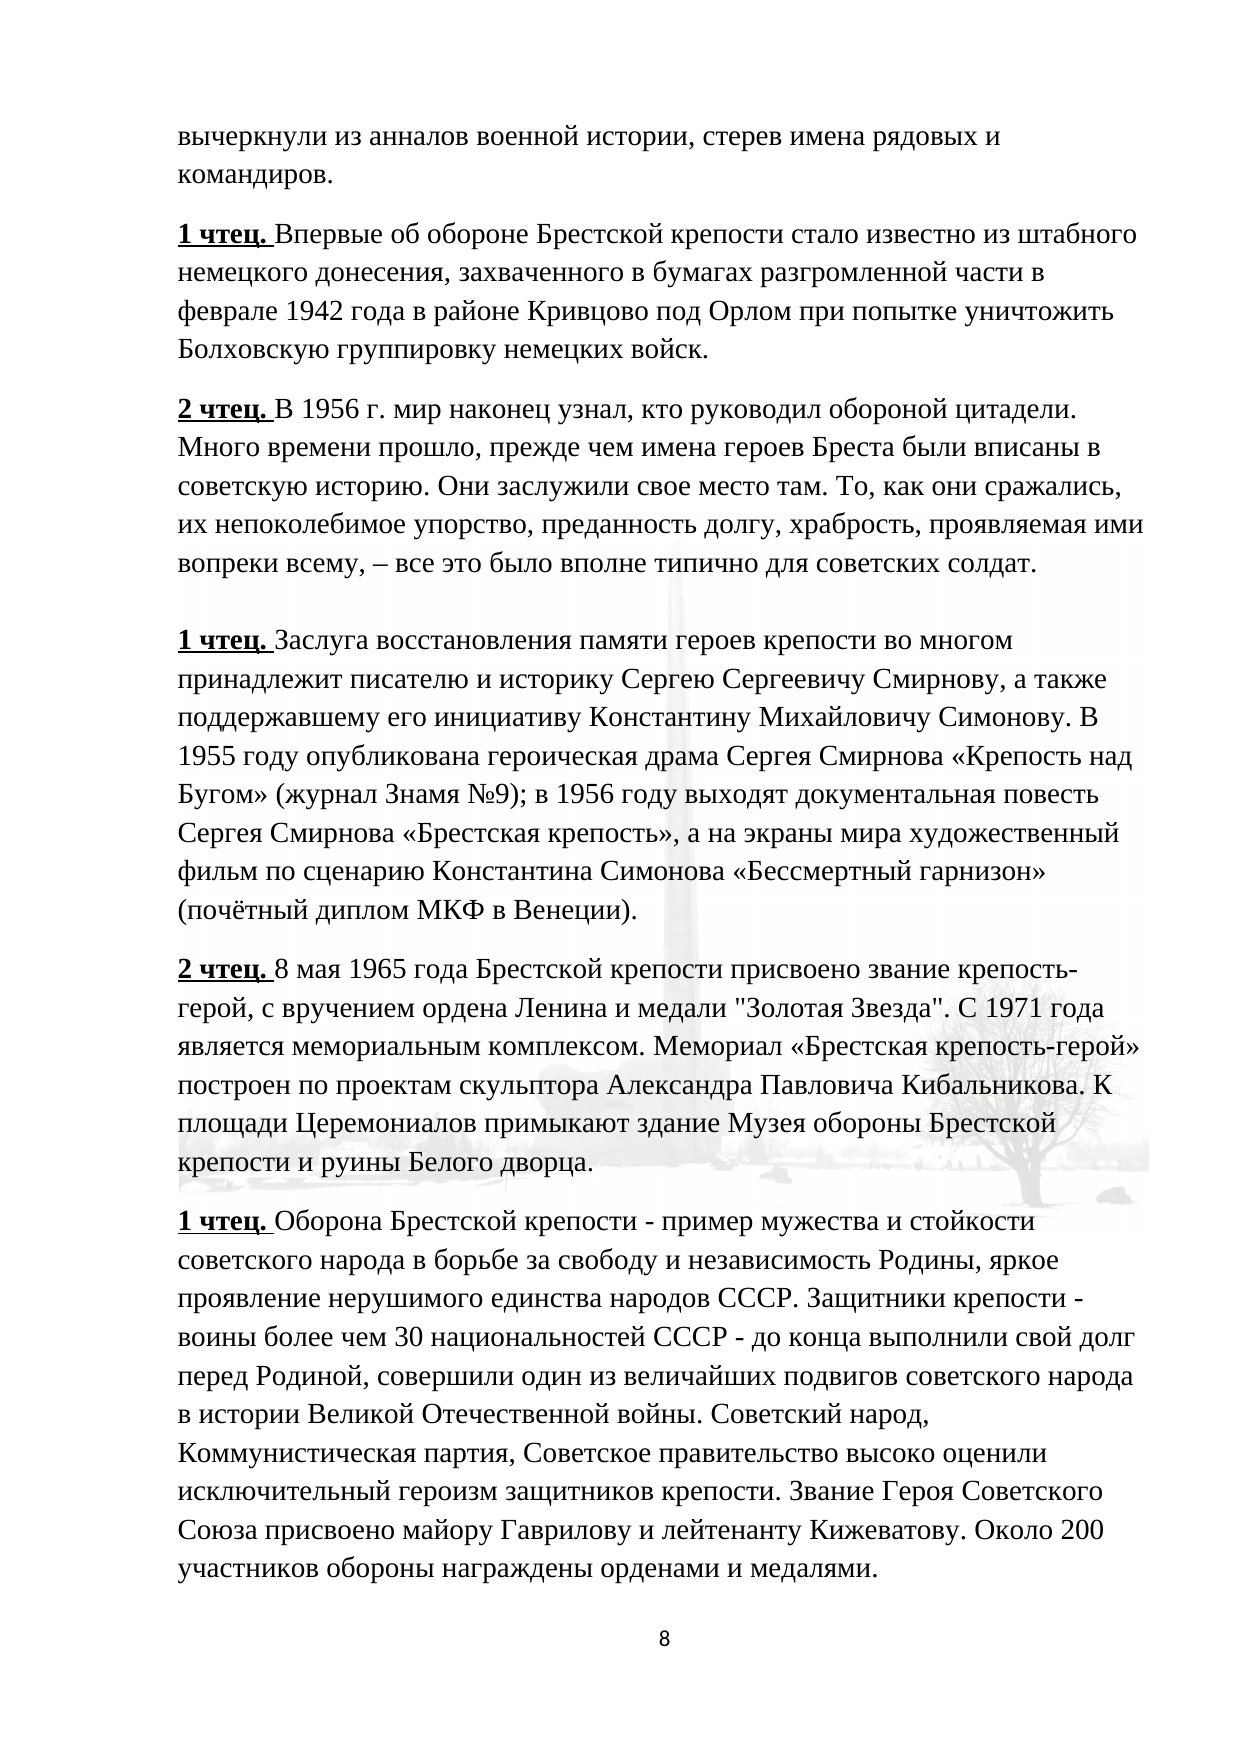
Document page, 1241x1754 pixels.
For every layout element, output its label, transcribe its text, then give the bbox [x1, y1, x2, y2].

text 2 чтец. 8 мая 1965 года Брестской крепости присвоено звание крепость-герой, с вручением ордена Ленина и медали "Золотая Звезда". С 1971 года является мемориальным комплексом. Мемориал «Брестская крепость-герой» построен по проектам скульптора Александра Павловича Кибальникова. К площади Церемониалов примыкают здание Музея обороны Брестской крепости и руины Белого дворца. [177, 951, 1152, 1178]
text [177, 118, 1152, 190]
text 1 чтец. Впервые об обороне Брестской крепости стало известно из штабного немецкого донесения, захваченного в бумагах разгромленной части в феврале 1942 года в районе Кривцово под Орлом при попытке уничтожить Болховскую группировку немецких войск. [177, 216, 1152, 365]
text 1 чтец. Оборона Брестской крепости - пример мужества и стойкости советского народа в борьбе за свободу и независимость Родины, яркое проявление нерушимого единства народов СССР. Защитники крепости - воины более чем 30 национальностей СССР - до конца выполнили свой долг перед Родиной, совершили один из величайших подвигов советского народа в истории Великой Отечественной войны. Советский народ, Коммунистическая партия, Советское правительство высоко оценили исключительный героизм защитников крепости. Звание Героя Советского Союза присвоено майору Гаврилову и лейтенанту Кижеватову. Около 200 участников обороны награждены орденами и медалями. [177, 1203, 1152, 1584]
text 2 чтец. В 1956 г. мир наконец узнал, кто руководил обороной цитадели. Много времени прошло, прежде чем имена героев Бреста были вписаны в советскую историю. Они заслужили свое место там. То, как они сражались, их непоколебимое упорство, преданность долгу, храбрость, проявляемая ими вопреки всему, – все это было вполне типично для советских солдат. 1 чтец. Заслуга восстановления памяти героев крепости во многом принадлежит писателю и историку Сергею Сергеевичу Смирнову, а также поддержавшему его инициативу Константину Михайловичу Симонову. В 1955 году опубликована героическая драма Сергея Смирнова «Крепость над Бугом» (журнал Знамя №9); в 1956 году выходят документальная повесть Сергея Смирнова «Брестская крепость», а на экраны мира художественный фильм по сценарию Константина Симонова «Бессмертный гарнизон» (почётный диплом МКФ в Венеции). [177, 391, 1152, 926]
